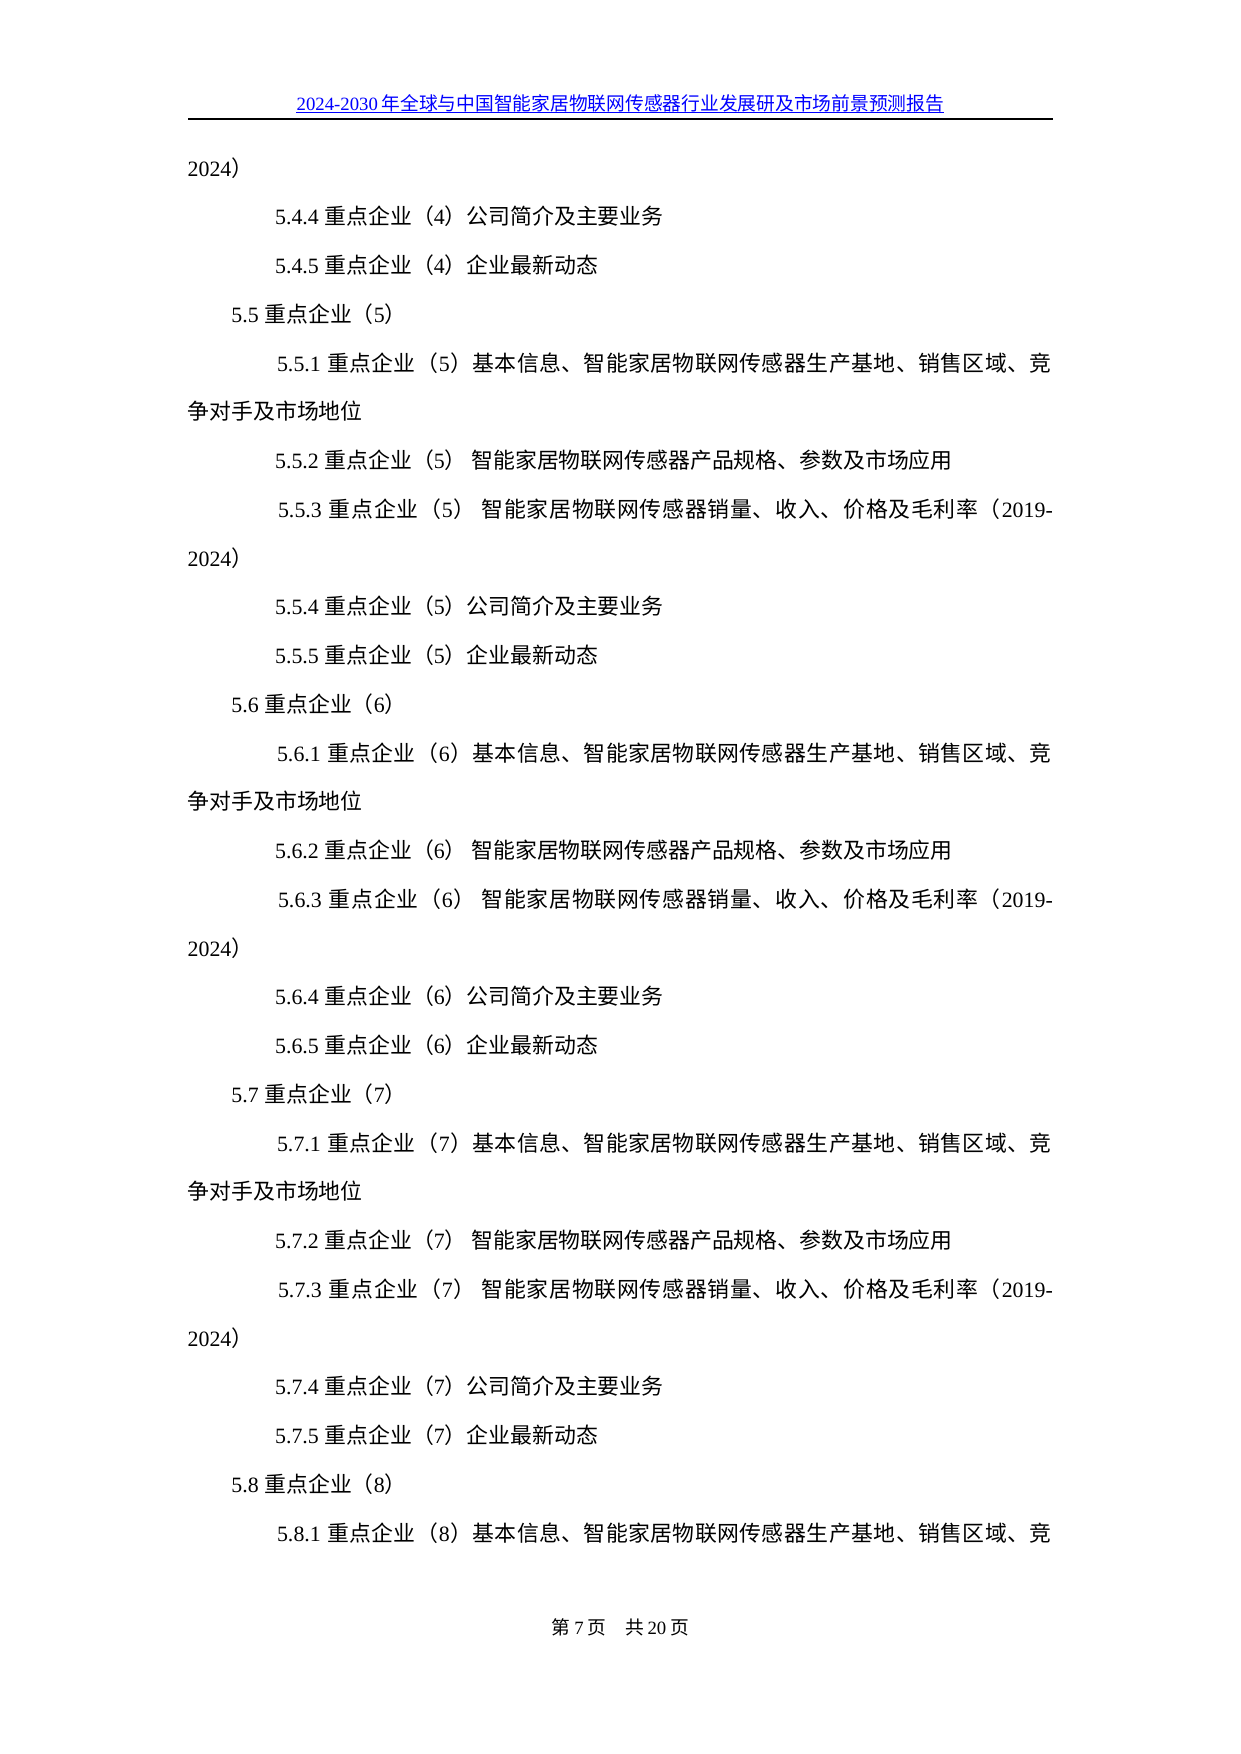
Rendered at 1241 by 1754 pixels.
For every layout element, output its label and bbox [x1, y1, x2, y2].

text [187, 150, 1053, 1548]
